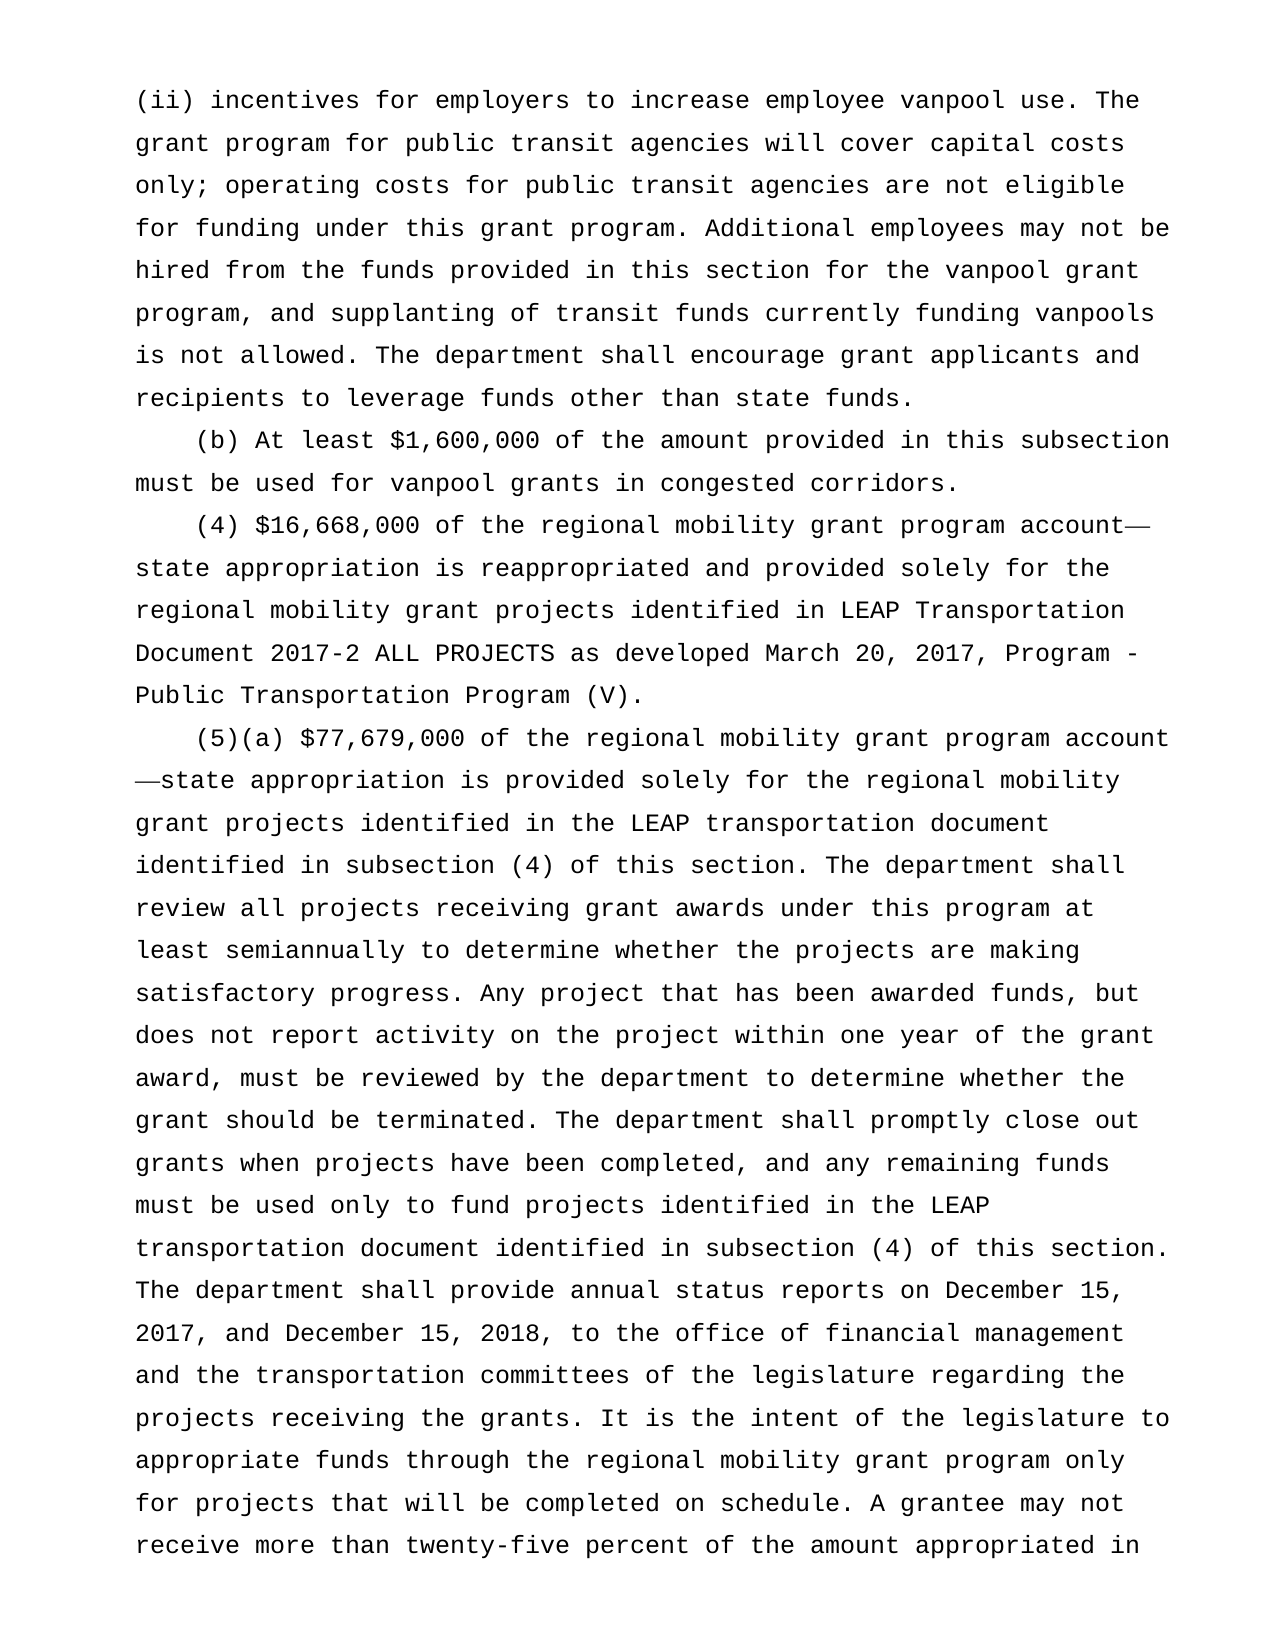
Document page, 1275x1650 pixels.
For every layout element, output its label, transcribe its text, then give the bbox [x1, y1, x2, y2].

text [135, 75, 1170, 415]
text (4) $16,668,000 of the regional mobility grant program account—state appropriation is reappropriated and provided solely for the regional mobility grant projects identified in LEAP Transportation Document 2017-2 ALL PROJECTS as developed March 20, 2017, Program - Public Transportation Program (V). [135, 500, 1170, 712]
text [135, 712, 1170, 1562]
text (b) At least $1,600,000 of the amount provided in this subsection must be used for vanpool grants in congested corridors. [135, 415, 1170, 500]
